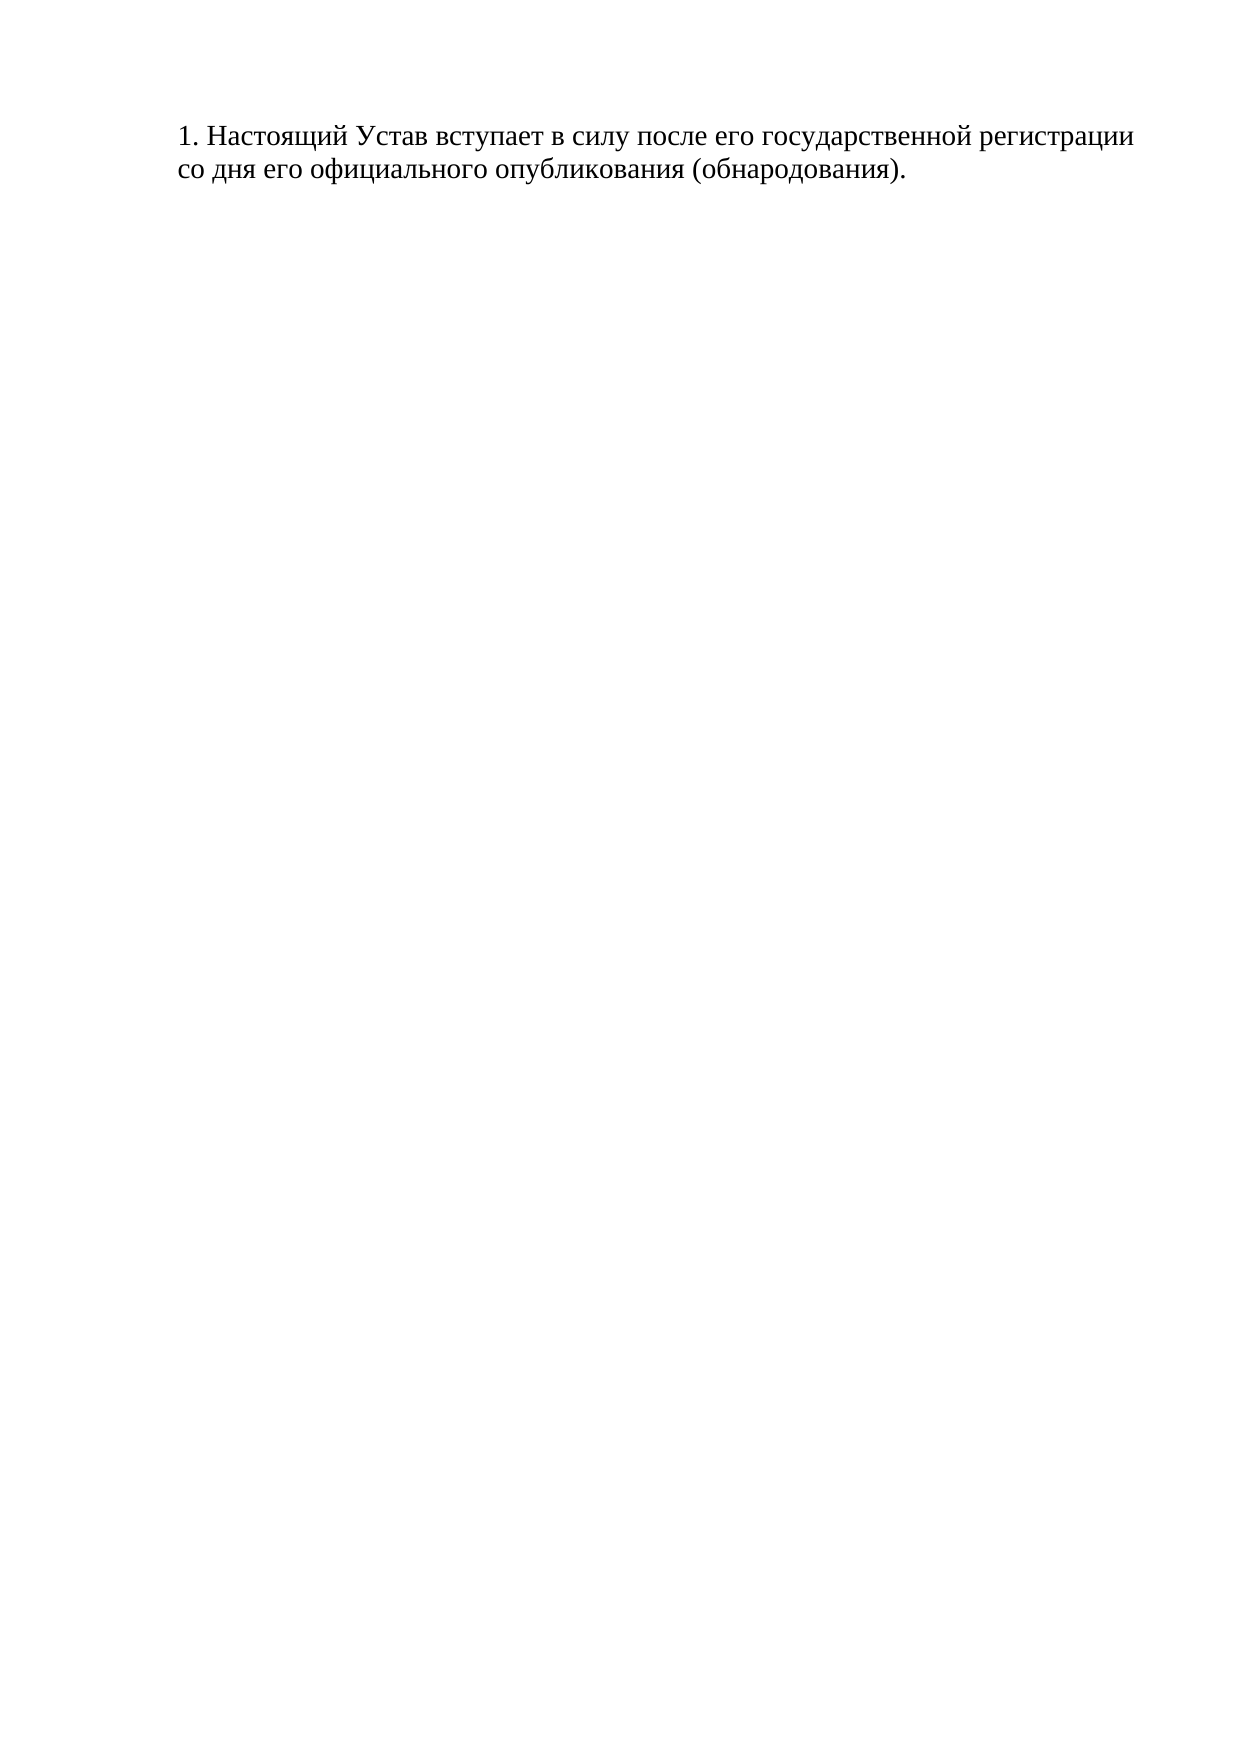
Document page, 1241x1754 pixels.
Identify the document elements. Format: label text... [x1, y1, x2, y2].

text 1. Настоящий Устав вступает в силу после его государственной регистрации со дня его официального опубликования (обнародования). [177, 118, 1152, 185]
